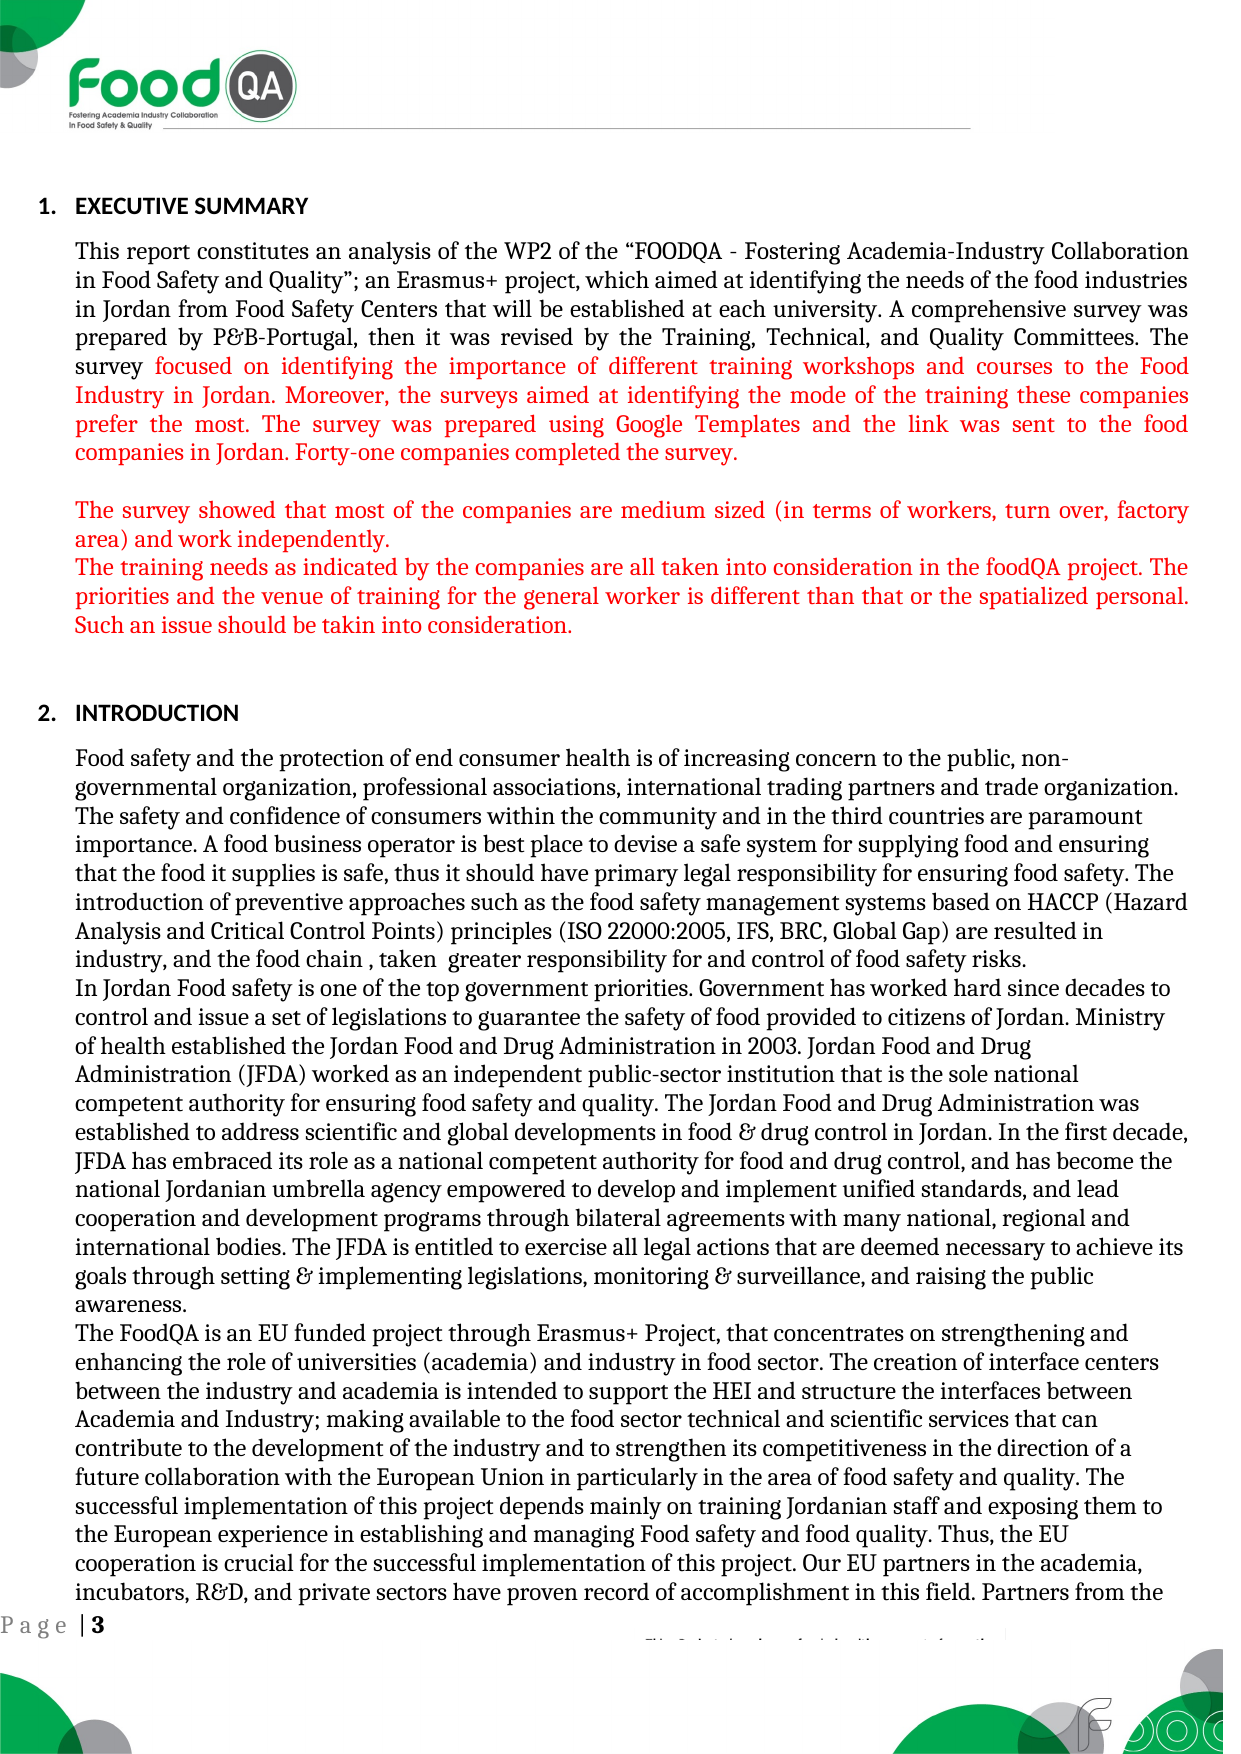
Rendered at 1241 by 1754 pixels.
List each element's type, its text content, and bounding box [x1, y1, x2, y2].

text The survey showed that most of the companies are medium sized (in terms of workers, turn over, factory area) and work independently. [75, 496, 1191, 553]
picture [0, 0, 1056, 133]
text Food safety and the protection of end consumer health is of increasing concern to the public, non-governmental organization, professional associations, international trading partners and trade organization. The safety and confidence of consumers within the community and in the third countries are paramount importance. A food business operator is best place to devise a safe system for supplying food and ensuring that the food it supplies is safe, thus it should have primary legal responsibility for ensuring food safety. The introduction of preventive approaches such as the food safety management systems based on HACCP (Hazard Analysis and Critical Control Points) principles (ISO 22000:2005, IFS, BRC, Global Gap) are resulted in industry, and the food chain , taken greater responsibility for and control of food safety risks. [75, 744, 1191, 974]
list EXECUTIVE SUMMARY [37, 190, 1191, 220]
text This report constitutes an analysis of the WP2 of the “FOODQA - Fostering Academia-Industry Collaboration in Food Safety and Quality”; an Erasmus+ project, which aimed at identifying the needs of the food industries in Jordan from Food Safety Centers that will be established at each university. A comprehensive survey was prepared by P&B-Portugal, then it was revised by the Training, Technical, and Quality Committees. The survey focused on identifying the importance of different training workshops and courses to the Food Industry in Jordan. Moreover, the surveys aimed at identifying the mode of the training these companies prefer the most. The survey was prepared using Google Templates and the link was sent to the food companies in Jordan. Forty-one companies completed the survey. [75, 237, 1191, 467]
text In Jordan Food safety is one of the top government priorities. Government has worked hard since decades to control and issue a set of legislations to guarantee the safety of food provided to citizens of Jordan. Ministry of health established the Jordan Food and Drug Administration in 2003. Jordan Food and Drug Administration (JFDA) worked as an independent public-sector institution that is the sole national competent authority for ensuring food safety and quality. The Jordan Food and Drug Administration was established to address scientific and global developments in food & drug control in Jordan. In the first decade, JFDA has embraced its role as a national competent authority for food and drug control, and has become the national Jordanian umbrella agency empowered to develop and implement unified standards, and lead cooperation and development programs through bilateral agreements with many national, regional and international bodies. The JFDA is entitled to exercise all legal actions that are deemed necessary to achieve its goals through setting & implementing legislations, monitoring & surveillance, and raising the public awareness. [75, 974, 1191, 1319]
list INTRODUCTION [37, 697, 1191, 727]
picture [0, 1628, 1223, 1754]
text The training needs as indicated by the companies are all taken into consideration in the foodQA project. The priorities and the venue of training for the general worker is different than that or the spatialized personal. Such an issue should be takin into consideration. [75, 553, 1191, 639]
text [75, 1319, 1191, 1607]
